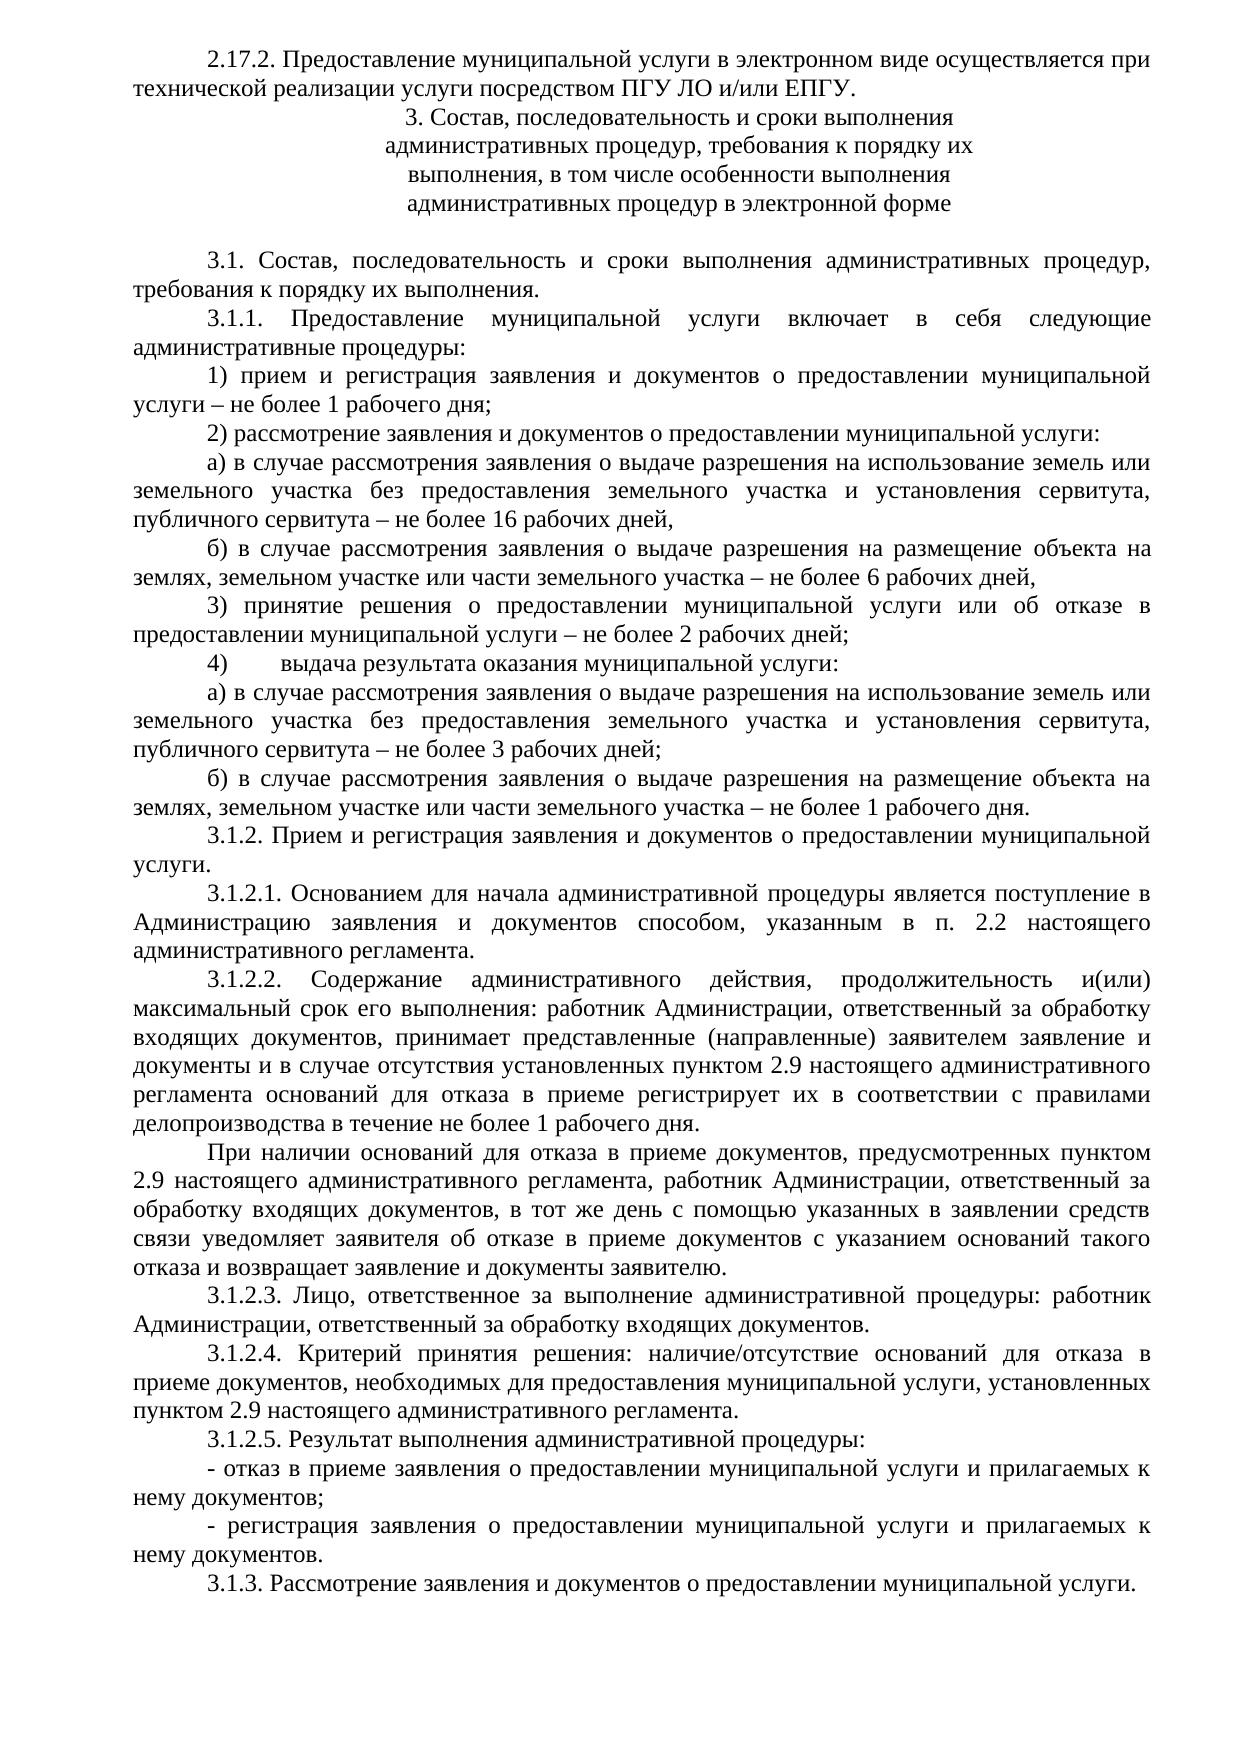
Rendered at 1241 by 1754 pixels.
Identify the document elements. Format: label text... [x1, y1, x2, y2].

text административных процедур, требования к порядку их [133, 131, 1152, 159]
text 3.1.3. Рассмотрение заявления и документов о предоставлении муниципальной услуги. [133, 1568, 1152, 1597]
text 2) рассмотрение заявления и документов о предоставлении муниципальной услуги: [133, 418, 1152, 447]
text 3.1.2.5. Результат выполнения административной процедуры: [133, 1424, 1152, 1453]
text 3) принятие решения о предоставлении муниципальной услуги или об отказе в предоставлении муниципальной услуги – не более 2 рабочих дней; [133, 591, 1152, 648]
text 3.1.1. Предоставление муниципальной услуги включает в себя следующие административные процедуры: [133, 303, 1152, 361]
text 3.1.2.3. Лицо, ответственное за выполнение административной процедуры: работник Администрации, ответственный за обработку входящих документов. [133, 1281, 1152, 1338]
text 3.1. Состав, последовательность и сроки выполнения административных процедур, требования к порядку их выполнения. [133, 246, 1152, 303]
text 2.17.2. Предоставление муниципальной услуги в электронном виде осуществляется при технической реализации услуги посредством ПГУ ЛО и/или ЕПГУ. [133, 44, 1152, 102]
text 3.1.2. Прием и регистрация заявления и документов о предоставлении муниципальной услуги. [133, 821, 1152, 878]
text выполнения, в том числе особенности выполнения [133, 159, 1152, 188]
text 3.1.2.1. Основанием для начала административной процедуры является поступление в Администрацию заявления и документов способом, указанным в п. 2.2 настоящего административного регламента. [133, 878, 1152, 964]
text б) в случае рассмотрения заявления о выдаче разрешения на размещение объекта на землях, земельном участке или части земельного участка – не более 1 рабочего дня. [133, 763, 1152, 821]
text При наличии оснований для отказа в приеме документов, предусмотренных пунктом 2.9 настоящего административного регламента, работник Администрации, ответственный за обработку входящих документов, в тот же день с помощью указанных в заявлении средств связи уведомляет заявителя об отказе в приеме документов с указанием оснований такого отказа и возвращает заявление и документы заявителю. [133, 1137, 1152, 1281]
text а) в случае рассмотрения заявления о выдаче разрешения на использование земель или земельного участка без предоставления земельного участка и установления сервитута, публичного сервитута – не более 16 рабочих дней, [133, 447, 1152, 533]
text - регистрация заявления о предоставлении муниципальной услуги и прилагаемых к нему документов. [133, 1511, 1152, 1568]
list выдача результата оказания муниципальной услуги: [133, 648, 1152, 677]
text б) в случае рассмотрения заявления о выдаче разрешения на размещение объекта на землях, земельном участке или части земельного участка – не более 6 рабочих дней, [133, 533, 1152, 591]
text - отказ в приеме заявления о предоставлении муниципальной услуги и прилагаемых к нему документов; [133, 1453, 1152, 1511]
text административных процедур в электронной форме [133, 188, 1152, 217]
text 3.1.2.2. Содержание административного действия, продолжительность и(или) максимальный срок его выполнения: работник Администрации, ответственный за обработку входящих документов, принимает представленные (направленные) заявителем заявление и документы и в случае отсутствия установленных пунктом 2.9 настоящего административного регламента оснований для отказа в приеме регистрирует их в соответствии с правилами делопроизводства в течение не более 1 рабочего дня. [133, 964, 1152, 1137]
text 3. Состав, последовательность и сроки выполнения [133, 102, 1152, 131]
text 3.1.2.4. Критерий принятия решения: наличие/отсутствие оснований для отказа в приеме документов, необходимых для предоставления муниципальной услуги, установленных пунктом 2.9 настоящего административного регламента. [133, 1338, 1152, 1424]
text 1) прием и регистрация заявления и документов о предоставлении муниципальной услуги – не более 1 рабочего дня; [133, 361, 1152, 418]
text а) в случае рассмотрения заявления о выдаче разрешения на использование земель или земельного участка без предоставления земельного участка и установления сервитута, публичного сервитута – не более 3 рабочих дней; [133, 677, 1152, 763]
